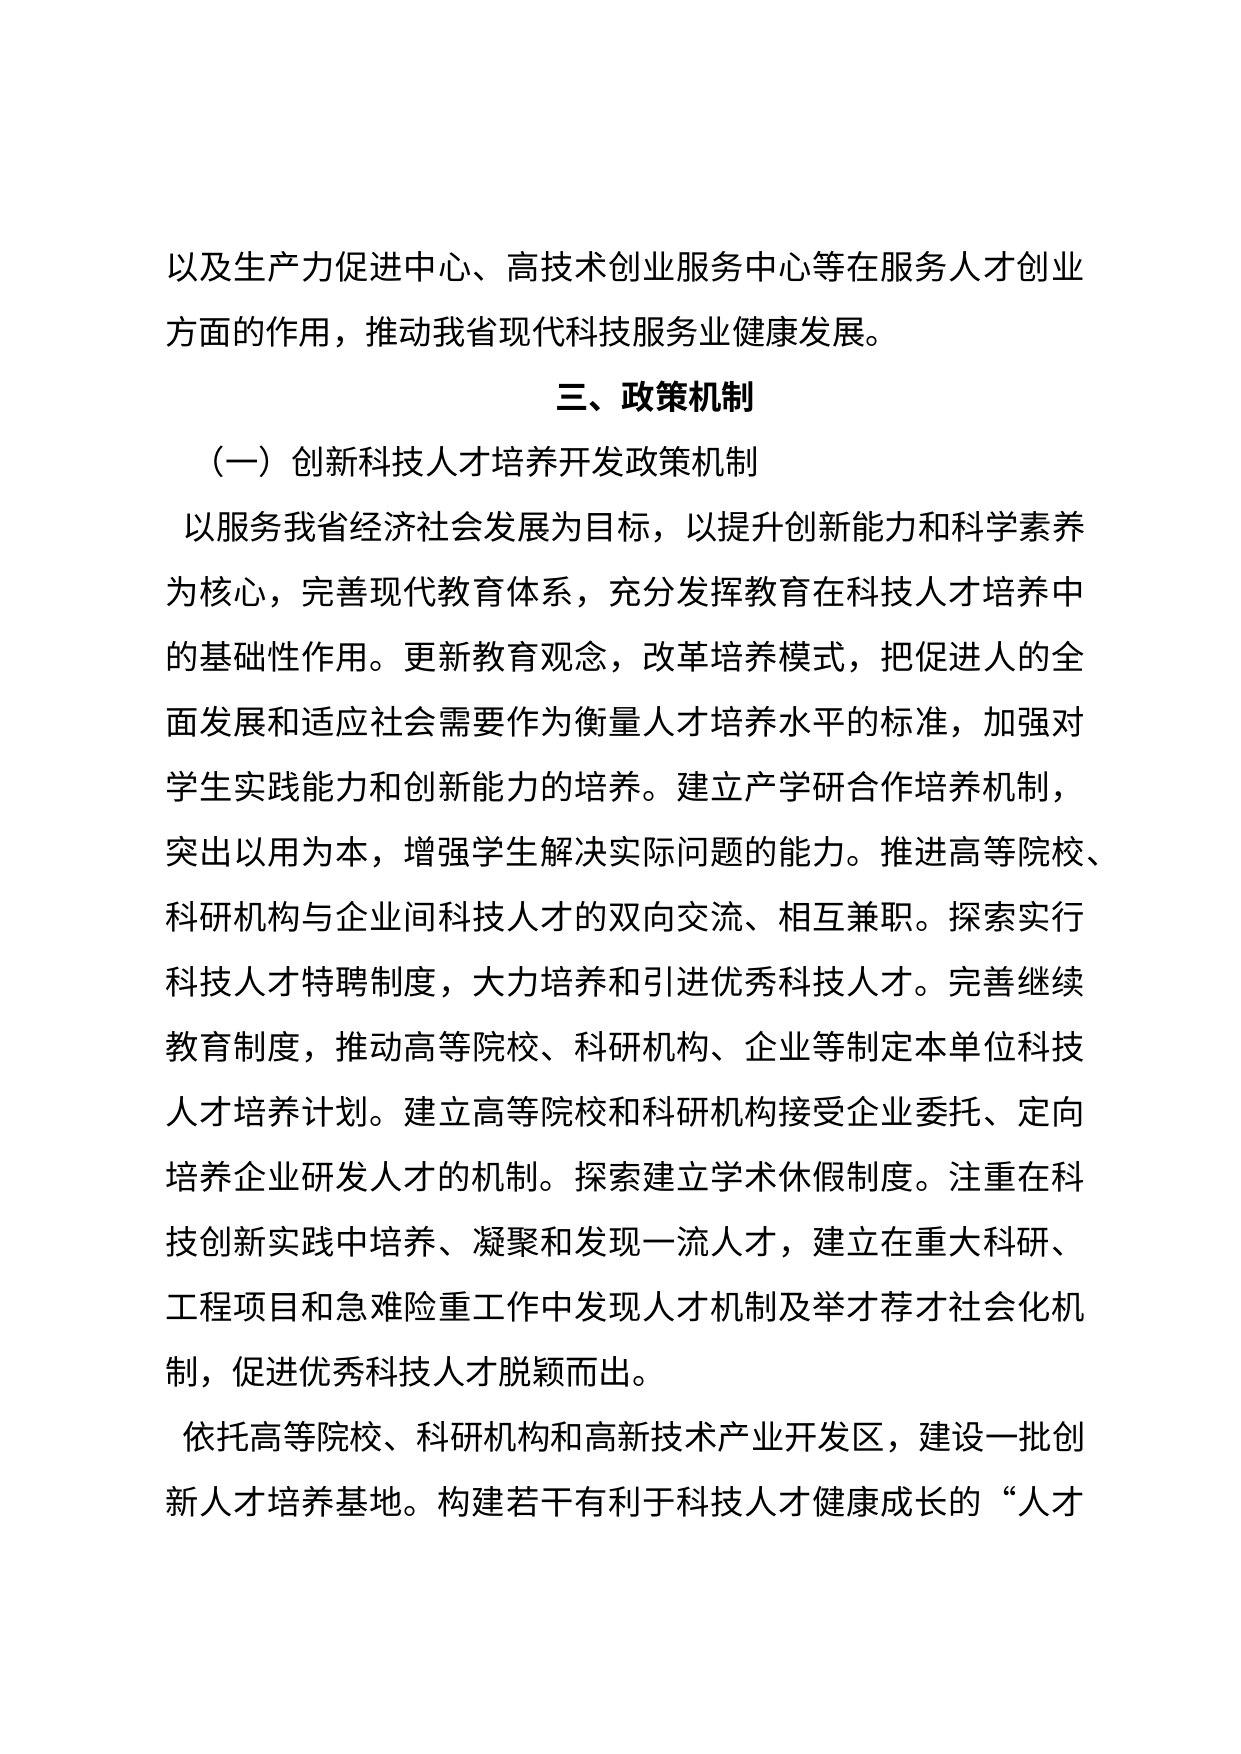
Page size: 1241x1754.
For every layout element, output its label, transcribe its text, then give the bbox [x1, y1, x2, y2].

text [165, 233, 1087, 363]
text 三、政策机制 [165, 363, 1087, 428]
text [165, 428, 1087, 1533]
